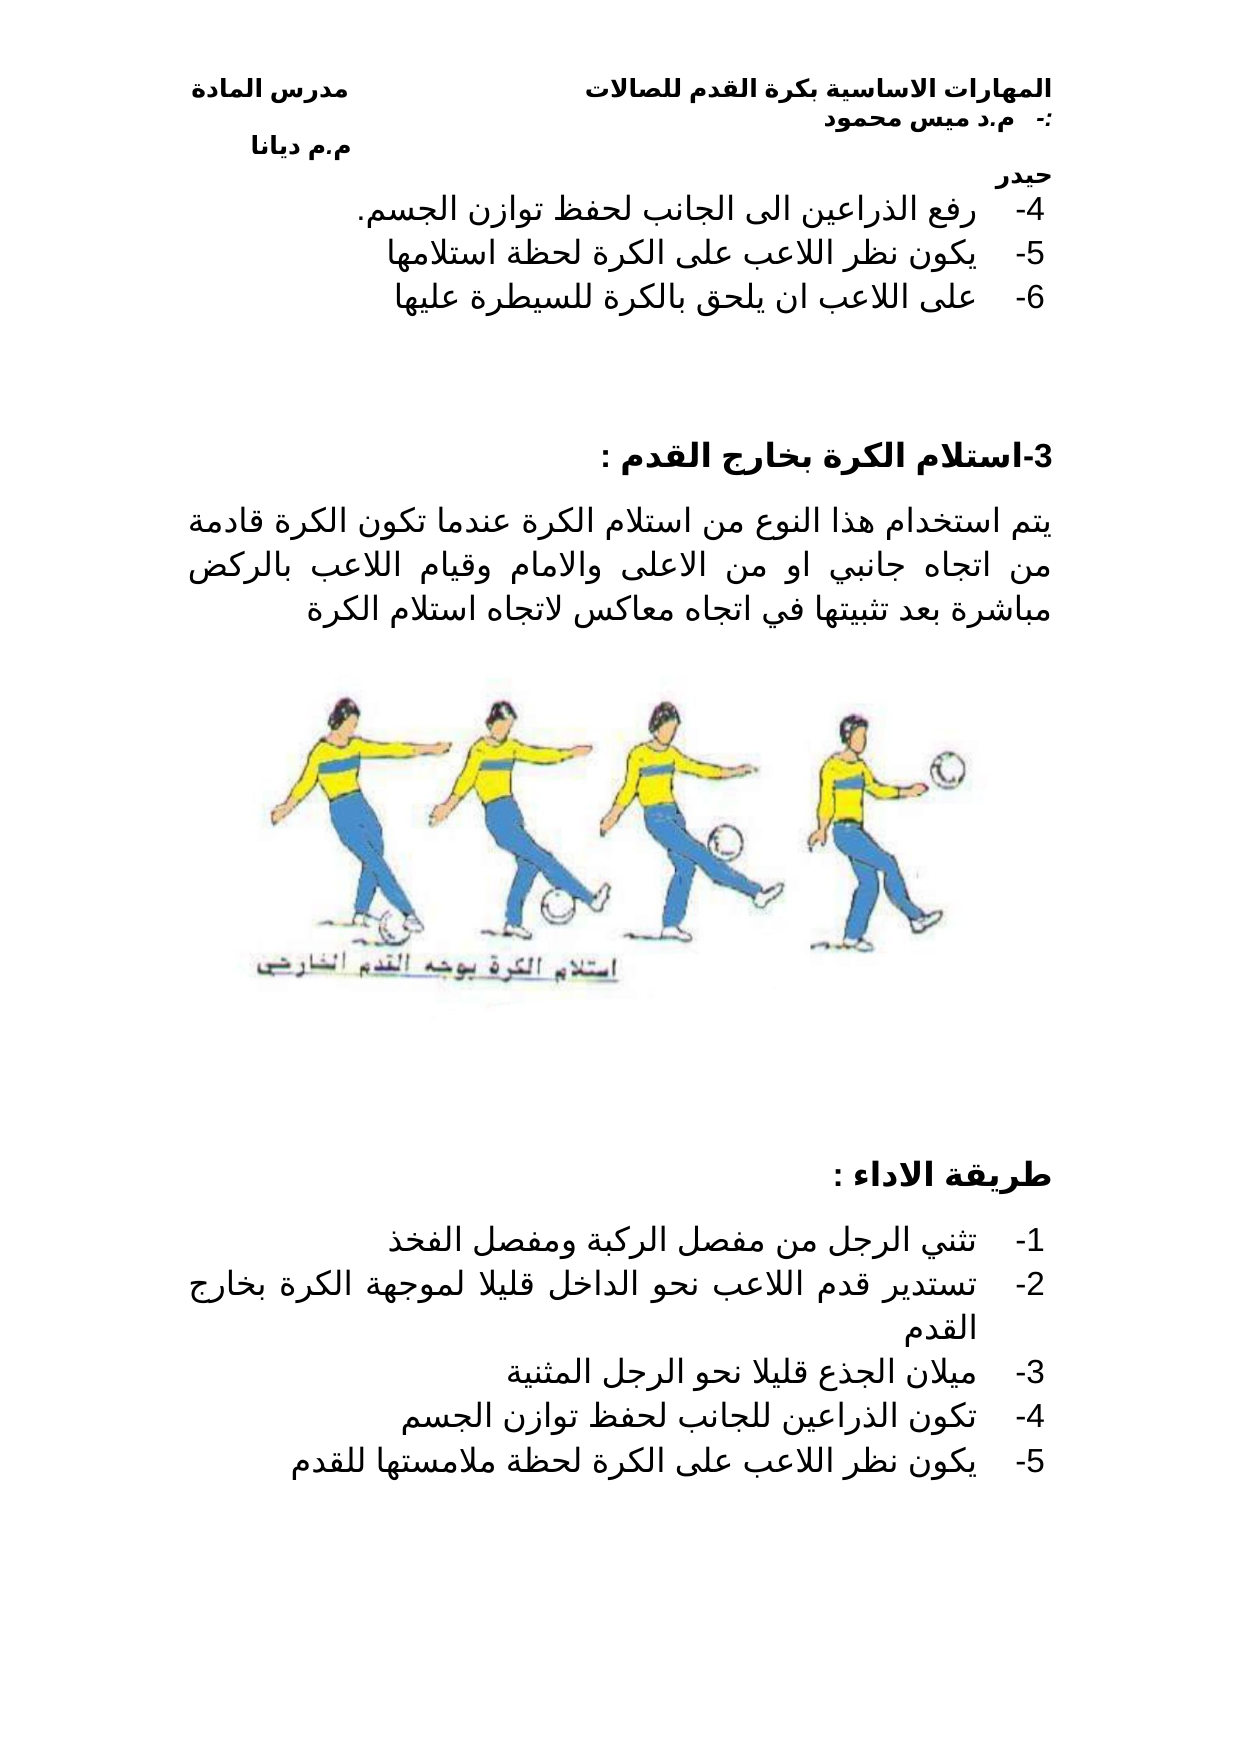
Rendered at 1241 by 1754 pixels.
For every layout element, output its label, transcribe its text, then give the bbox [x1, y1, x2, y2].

list على اللاعب ان يلحق بالكرة للسيطرة عليها [187, 277, 1015, 316]
text 3-استلام الكرة بخارج القدم : [187, 436, 1053, 474]
list رفع الذراعين الى الجانب لحفظ توازن الجسم. [187, 189, 1015, 227]
text طريقة الاداء : [187, 1155, 1053, 1193]
list تستدير قدم اللاعب نحو الداخل قليلا لموجهة الكرة بخارج القدم [187, 1264, 1015, 1347]
list تثني الرجل من مفصل الركبة ومفصل الفخذ [187, 1220, 1015, 1258]
list يكون نظر اللاعب على الكرة لحظة استلامها [187, 233, 1015, 271]
list تكون الذراعين للجانب لحفظ توازن الجسم [187, 1396, 1015, 1435]
text يتم استخدام هذا النوع من استلام الكرة عندما تكون الكرة قادمة من اتجاه جانبي او من الاعلى والامام وقيام اللاعب بالركض مباشرة بعد تثبيتها في اتجاه معاكس لاتجاه استلام الكرة [187, 501, 1053, 627]
picture [187, 653, 1053, 1130]
list ميلان الجذع قليلا نحو الرجل المثنية [187, 1352, 1015, 1391]
list يكون نظر اللاعب على الكرة لحظة ملامستها للقدم [187, 1441, 1015, 1479]
